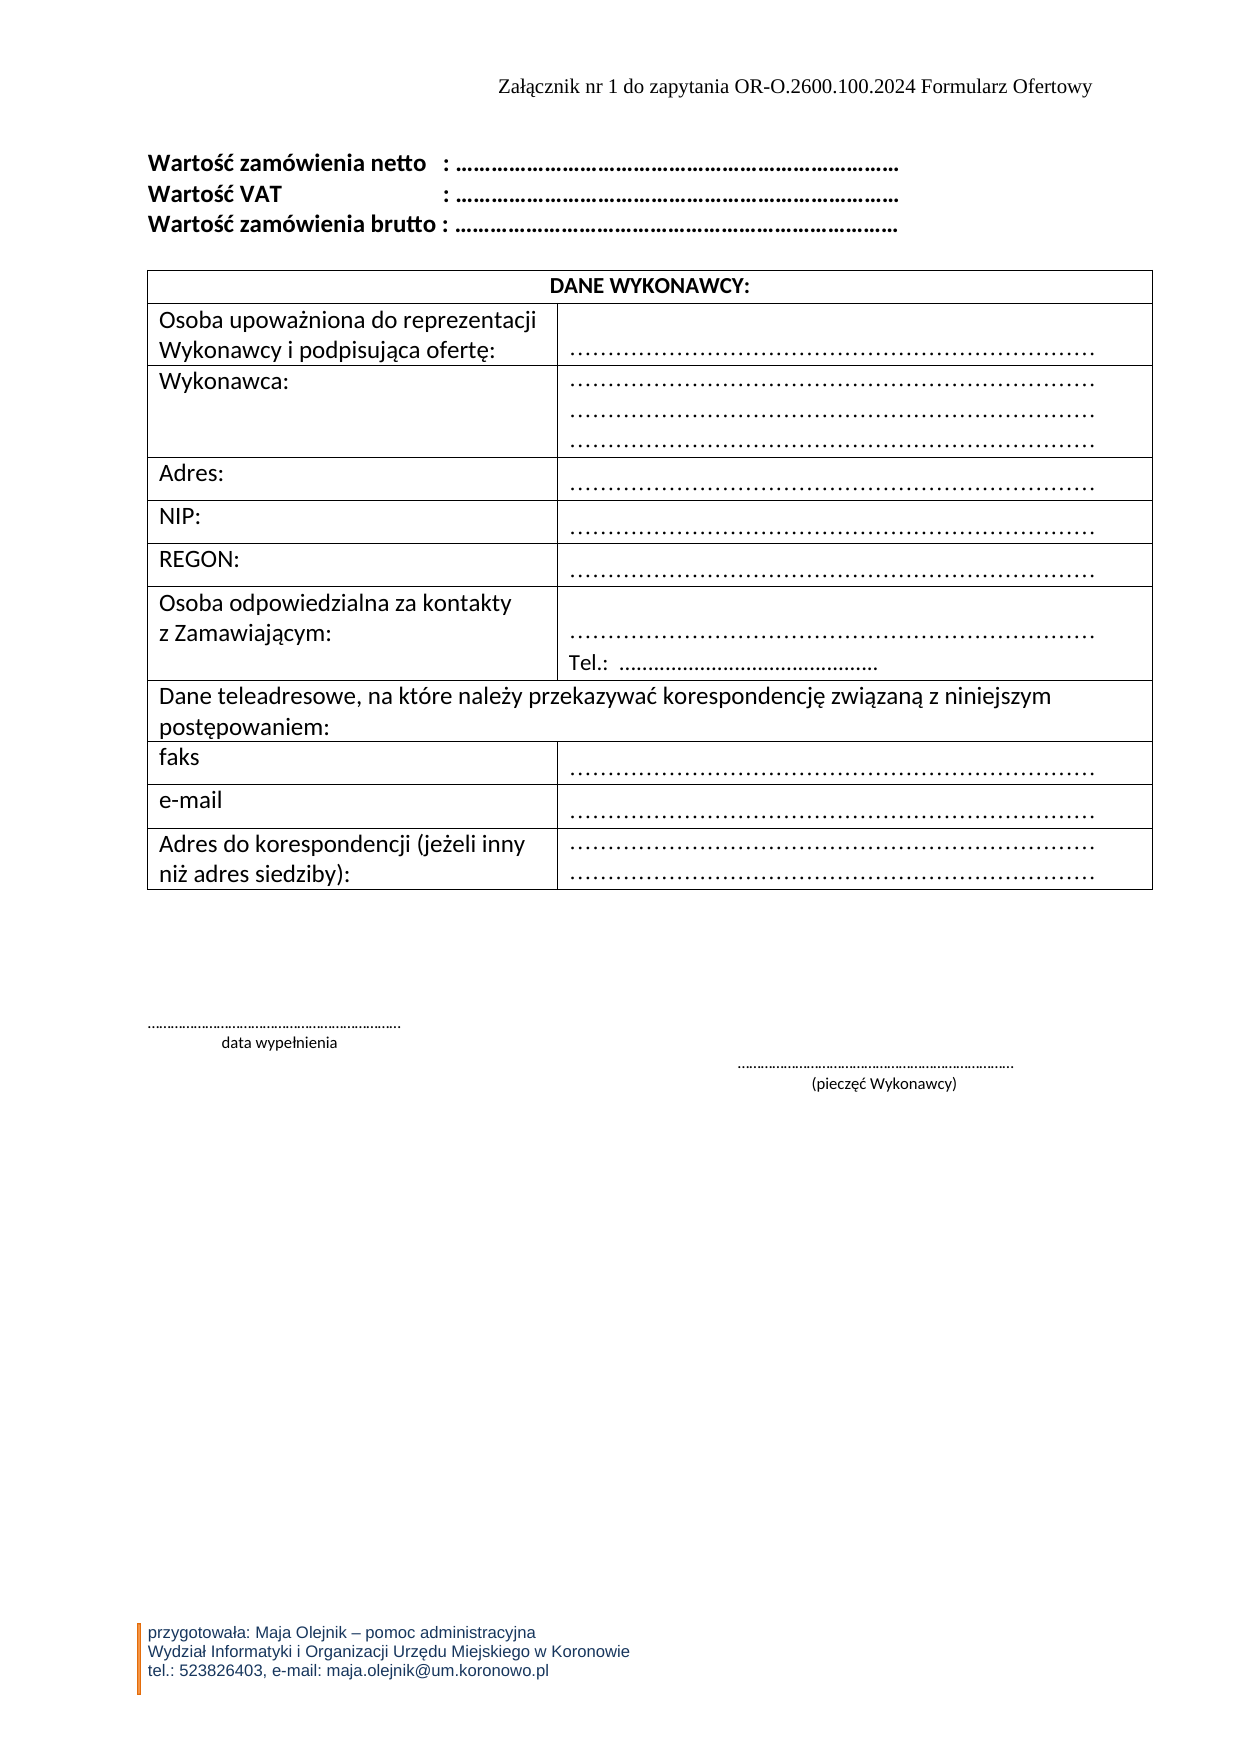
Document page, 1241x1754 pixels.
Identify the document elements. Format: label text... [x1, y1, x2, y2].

text Wartość zamówienia netto : ………………………………………………………………… Wartość VAT : ………………………………………………………………… Wartość zamówienia brutto : ………………………………………………………………… [148, 148, 1093, 239]
table_cell e-mail [148, 785, 557, 828]
table_cell faks [148, 742, 557, 784]
table_cell REGON: [148, 544, 557, 586]
table_cell …………………………………………………………… [558, 501, 1152, 543]
table_cell …………………………………………………………… [558, 458, 1152, 500]
table_cell …………………………………………………………… …………………………………………………………… …………………………………………………………… [558, 366, 1152, 457]
table_cell …………………………………………………………… [558, 742, 1152, 784]
table_cell Dane teleadresowe, na które należy przekazywać korespondencję związaną z niniejszym postępowaniem: [148, 681, 1152, 741]
table_cell Adres: [148, 458, 557, 500]
table_cell …………………………………………………………… [558, 785, 1152, 828]
table_cell NIP: [148, 501, 557, 543]
table_cell Adres do korespondencji (jeżeli inny niż adres siedziby): [148, 829, 557, 889]
table_cell …………………………………………………………… [558, 304, 1152, 365]
table_cell Osoba odpowiedzialna za kontakty z Zamawiającym: [148, 587, 557, 680]
table_cell …………………………………………………………… Tel.: ............................................. [558, 587, 1152, 680]
table_cell …………………………………………………………… …………………………………………………………… [558, 829, 1152, 889]
table_cell Wykonawca: [148, 366, 557, 457]
text ………………………………………………………… data wypełnienia ……………………………………………………………… (pieczęć Wykonawcy) [148, 1012, 1093, 1093]
table_cell Osoba upoważniona do reprezentacji Wykonawcy i podpisująca ofertę: [148, 304, 557, 365]
table_cell …………………………………………………………… [558, 544, 1152, 586]
table_header DANE WYKONAWCY: [148, 271, 1152, 303]
